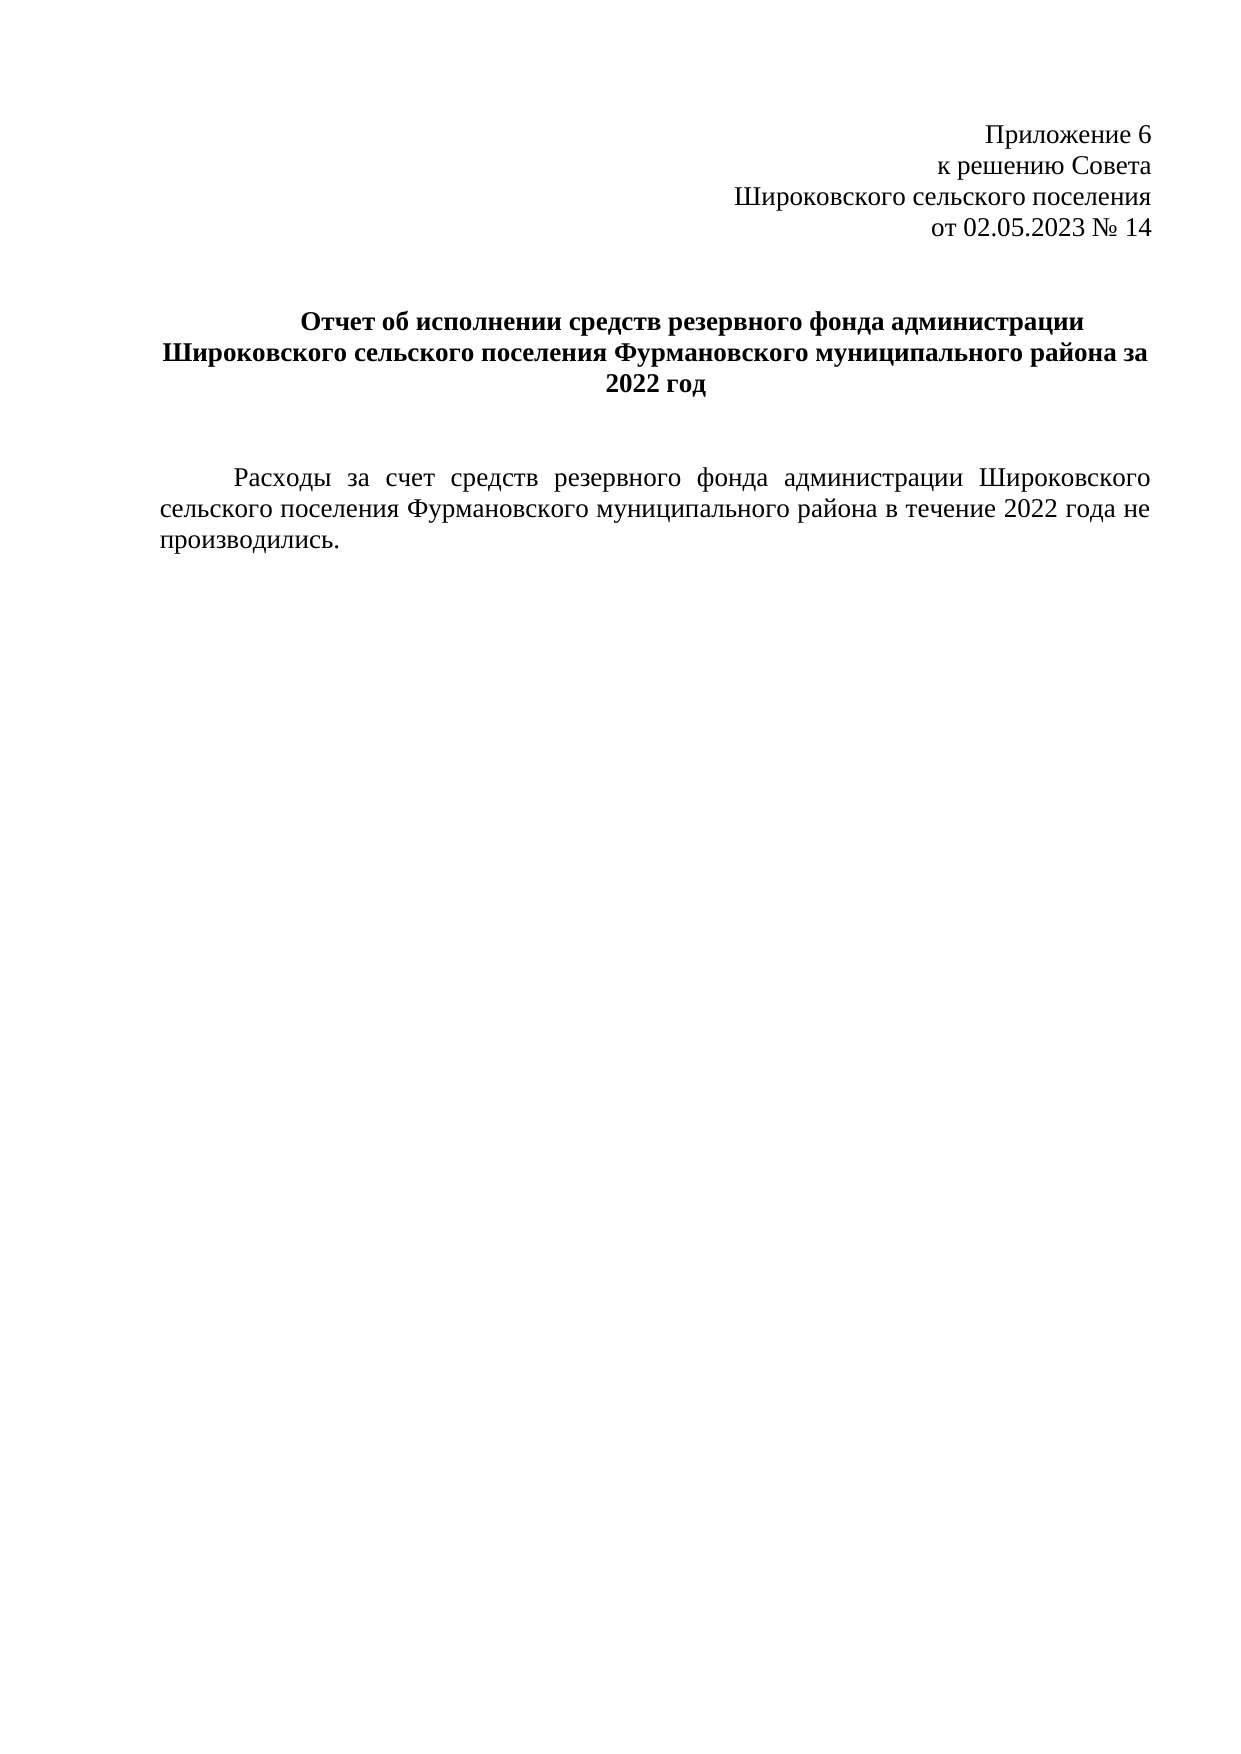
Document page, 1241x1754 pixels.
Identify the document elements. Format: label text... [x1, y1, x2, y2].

text от 02.05.2023 № 14 [159, 212, 1152, 243]
text Отчет об исполнении средств резервного фонда администрации Широковского сельского поселения Фурмановского муниципального района за 2022 год [159, 305, 1152, 398]
text к решению Совета [159, 149, 1152, 180]
text Широковского сельского поселения [159, 180, 1152, 212]
text Расходы за счет средств резервного фонда администрации Широковского сельского поселения Фурмановского муниципального района в течение 2022 года не производились. [159, 461, 1152, 554]
text Приложение 6 [159, 118, 1152, 149]
